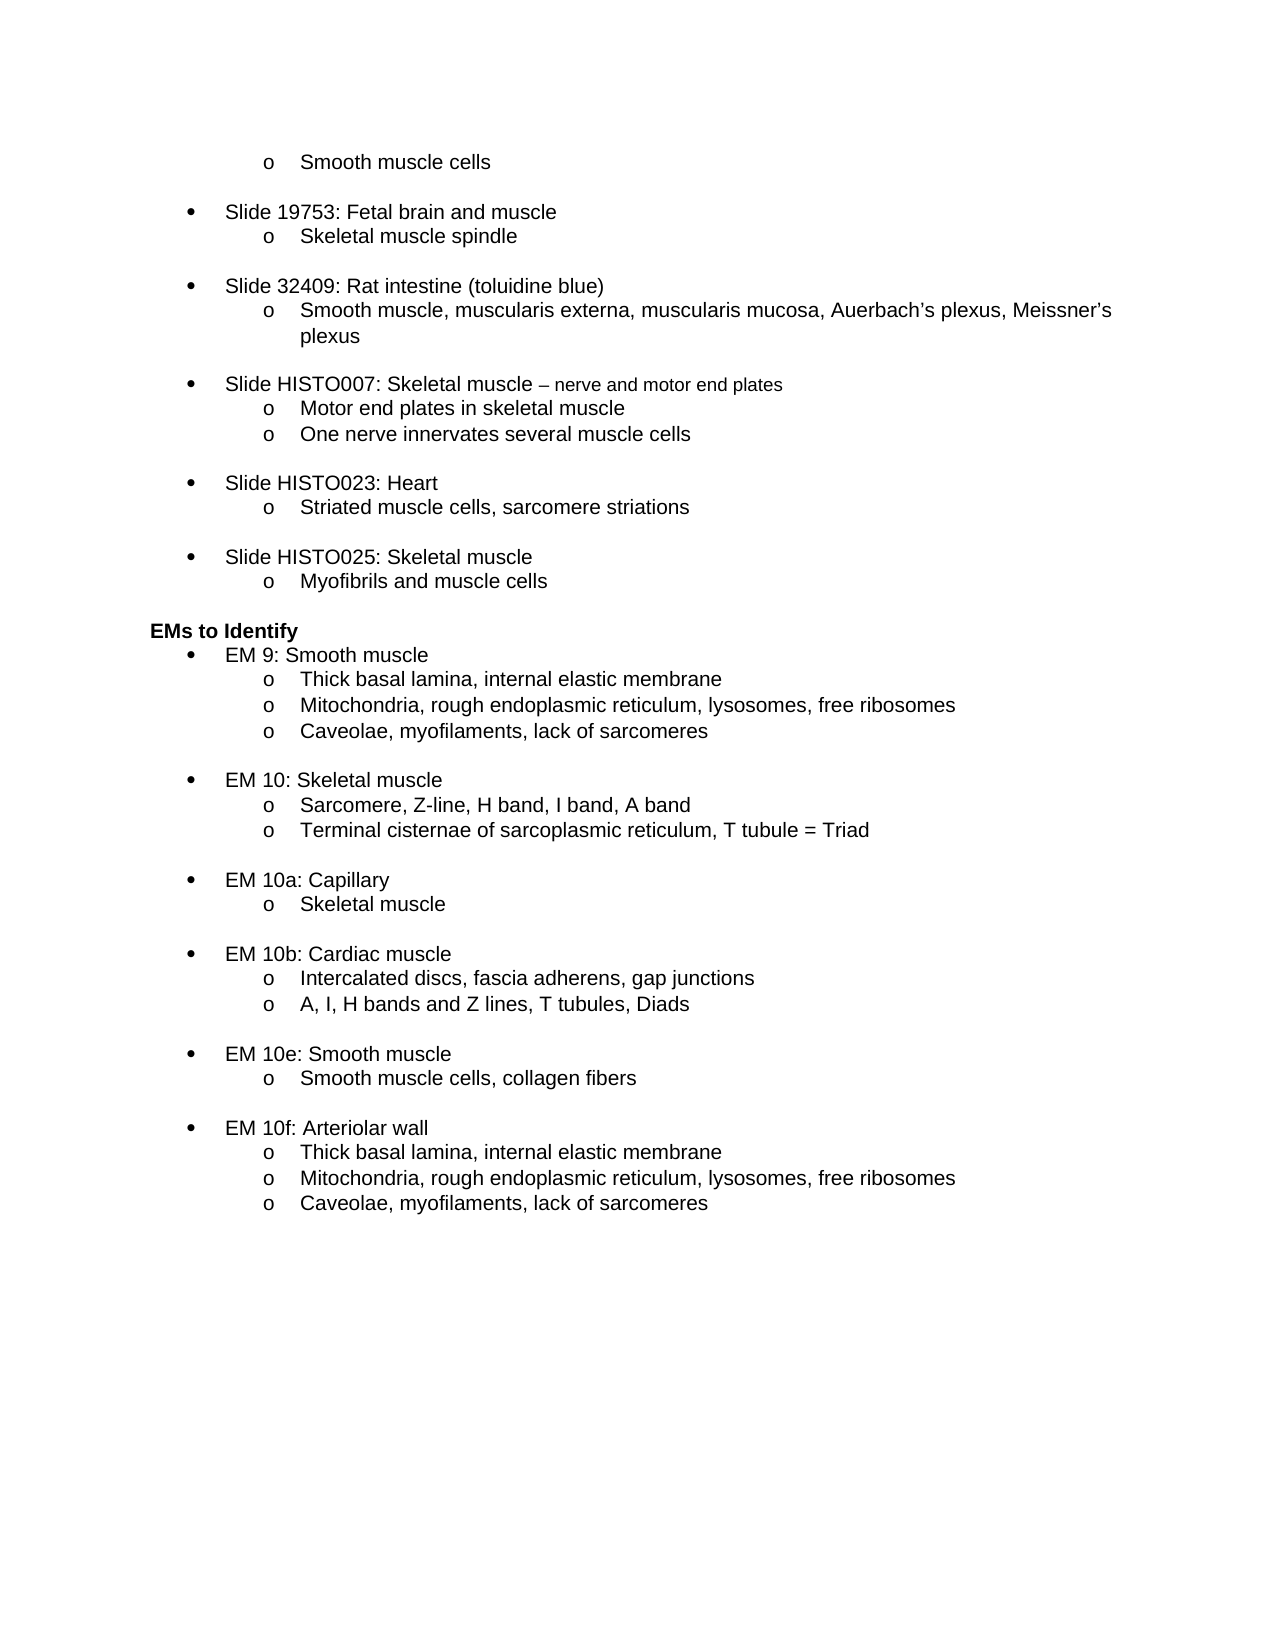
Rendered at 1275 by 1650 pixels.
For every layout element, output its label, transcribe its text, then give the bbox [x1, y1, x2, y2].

list Smooth muscle cells, collagen fibers [262, 1066, 1125, 1091]
list EM 10f: Arteriolar wall [187, 1115, 1125, 1139]
text EMs to Identify [150, 619, 1125, 643]
list A, I, H bands and Z lines, T tubules, Diads [262, 992, 1125, 1018]
list Slide HISTO023: Heart [187, 471, 1125, 495]
list Skeletal muscle spindle [262, 224, 1125, 250]
list Thick basal lamina, internal elastic membrane [262, 1139, 1125, 1165]
list Sarcomere, Z-line, H band, I band, A band [262, 792, 1125, 818]
list Slide HISTO025: Skeletal muscle [187, 545, 1125, 569]
list One nerve innervates several muscle cells [262, 421, 1125, 447]
list Skeletal muscle [262, 892, 1125, 918]
list Caveolae, myofilaments, lack of sarcomeres [262, 718, 1125, 744]
list Striated muscle cells, sarcomere striations [262, 495, 1125, 521]
list Smooth muscle cells [262, 150, 1125, 176]
list Smooth muscle, muscularis externa, muscularis mucosa, Auerbach’s plexus, Meissner’s plexus [262, 298, 1125, 347]
list Slide HISTO007: Skeletal muscle – nerve and motor end plates [187, 371, 1125, 396]
list Terminal cisternae of sarcoplasmic reticulum, T tubule = Triad [262, 818, 1125, 844]
list EM 10a: Capillary [187, 868, 1125, 892]
list Myofibrils and muscle cells [262, 569, 1125, 595]
list EM 10b: Cardiac muscle [187, 942, 1125, 966]
list Slide 19753: Fetal brain and muscle [187, 200, 1125, 224]
list Mitochondria, rough endoplasmic reticulum, lysosomes, free ribosomes [262, 693, 1125, 718]
list Motor end plates in skeletal muscle [262, 396, 1125, 421]
list Caveolae, myofilaments, lack of sarcomeres [262, 1191, 1125, 1217]
list EM 9: Smooth muscle [187, 643, 1125, 667]
list Slide 32409: Rat intestine (toluidine blue) [187, 274, 1125, 298]
list Thick basal lamina, internal elastic membrane [262, 667, 1125, 693]
list Intercalated discs, fascia adherens, gap junctions [262, 966, 1125, 992]
list EM 10: Skeletal muscle [187, 768, 1125, 792]
list EM 10e: Smooth muscle [187, 1042, 1125, 1066]
list Mitochondria, rough endoplasmic reticulum, lysosomes, free ribosomes [262, 1165, 1125, 1191]
